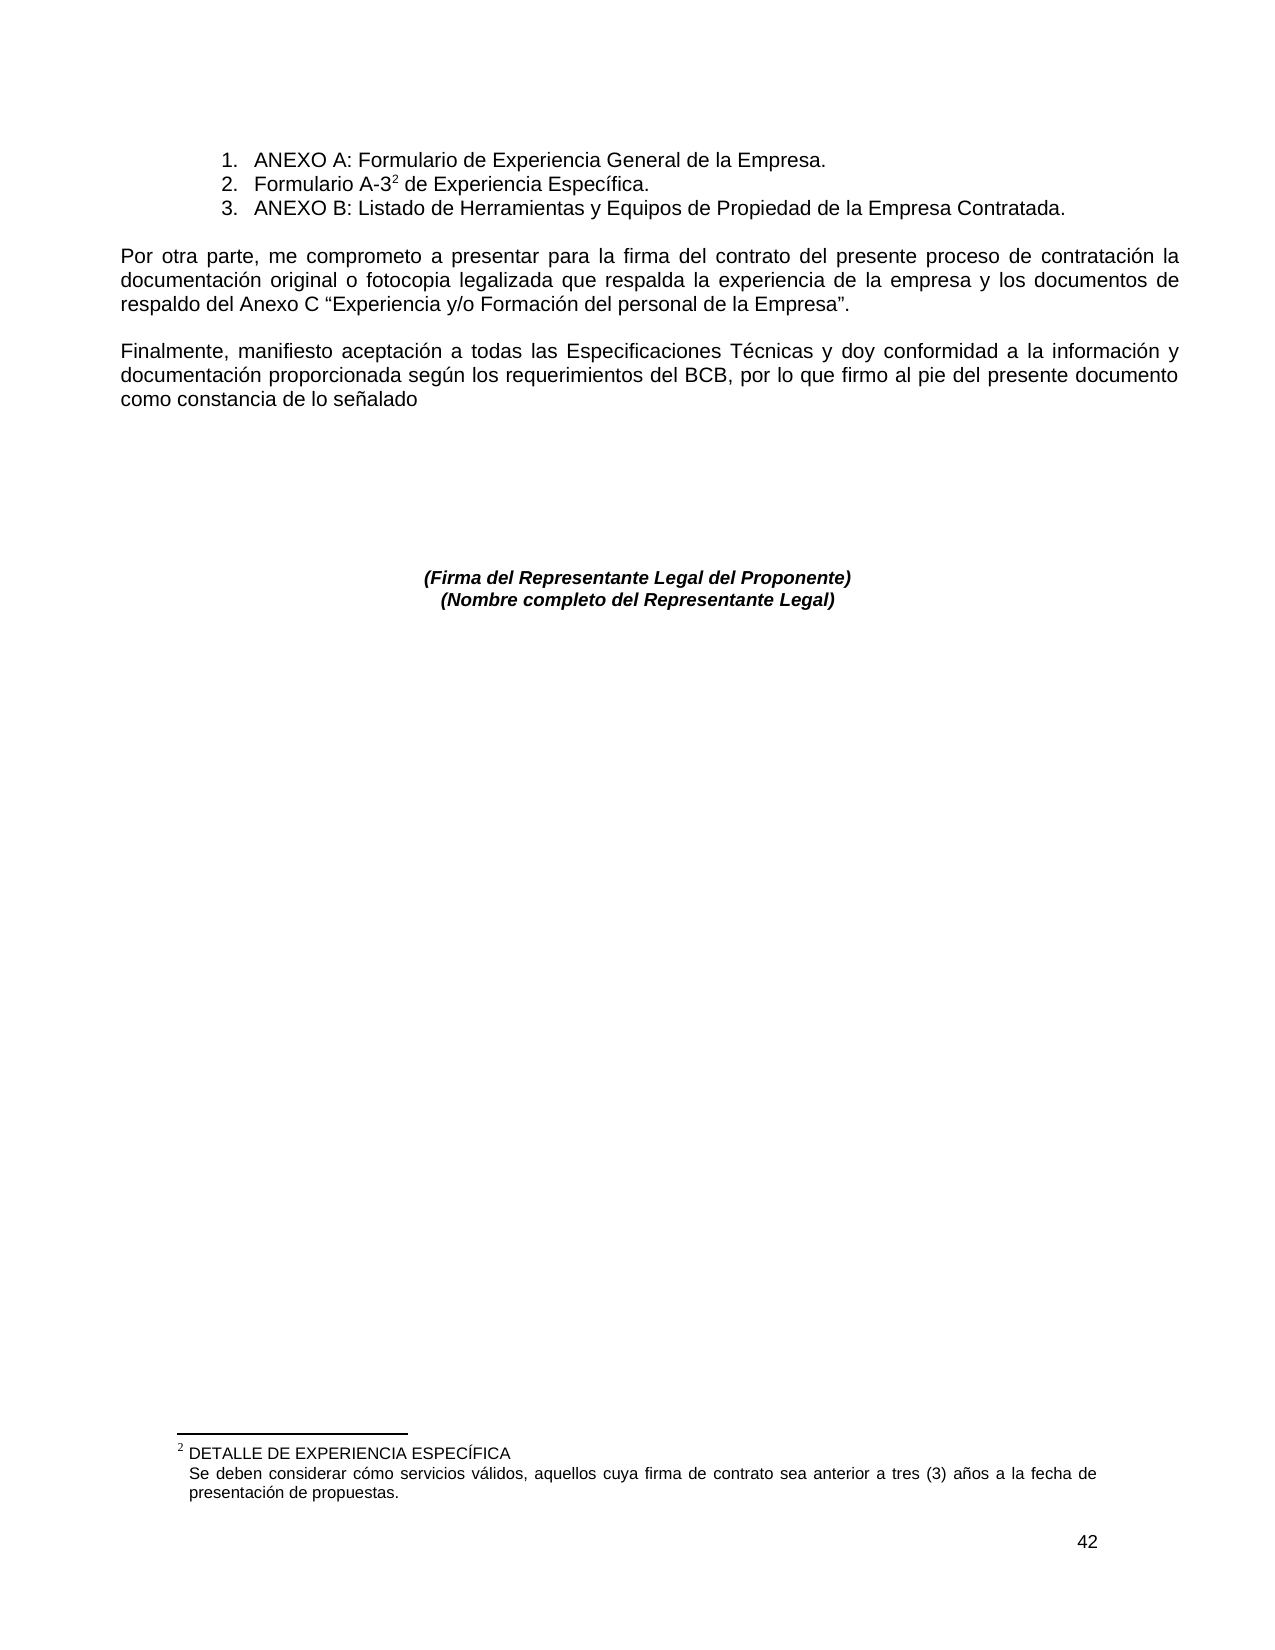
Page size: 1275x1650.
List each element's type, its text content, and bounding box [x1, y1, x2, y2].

text Finalmente, manifiesto aceptación a todas las Especificaciones Técnicas y doy conformidad a la información y documentación proporcionada según los requerimientos del BCB, por lo que firmo al pie del presente documento como constancia de lo señalado [120, 339, 1180, 411]
text (Firma del Representante Legal del Proponente) [177, 567, 1098, 588]
list ANEXO B: Listado de Herramientas y Equipos de Propiedad de la Empresa Contratada. [221, 196, 1083, 219]
text (Nombre completo del Representante Legal) [177, 588, 1098, 610]
text Por otra parte, me comprometo a presentar para la firma del contrato del presente proceso de contratación la documentación original o fotocopia legalizada que respalda la experiencia de la empresa y los documentos de respaldo del Anexo C “Experiencia y/o Formación del personal de la Empresa”. [120, 243, 1180, 315]
list ANEXO A: Formulario de Experiencia General de la Empresa. [221, 148, 1083, 172]
list Formulario A-3 de Experiencia Específica. [221, 172, 1083, 196]
